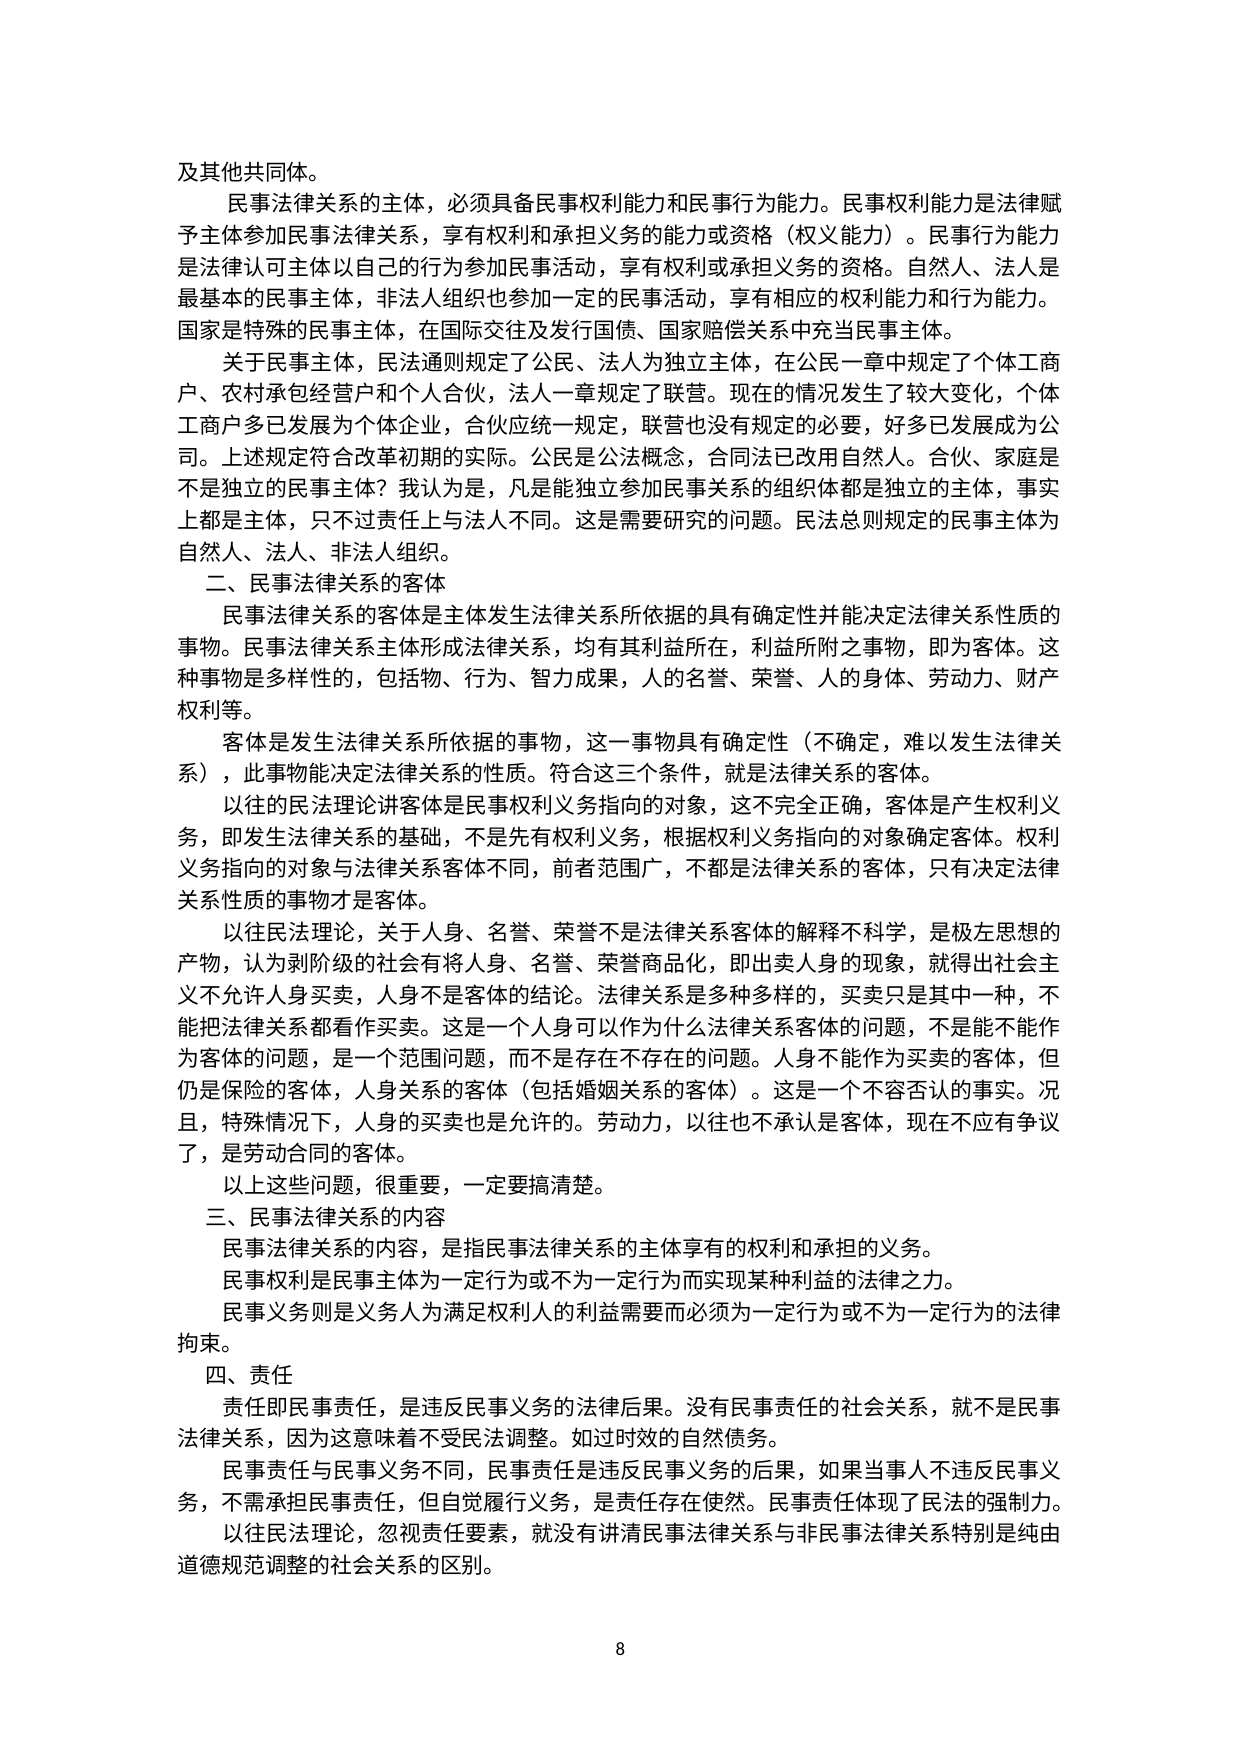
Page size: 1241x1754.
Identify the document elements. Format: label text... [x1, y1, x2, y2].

text 以往的民法理论讲客体是民事权利义务指向的对象，这不完全正确，客体是产生权利义务，即发生法律关系的基础，不是先有权利义务，根据权利义务指向的对象确定客体。权利义务指向的对象与法律关系客体不同，前者范围广，不都是法律关系的客体，只有决定法律关系性质的事物才是客体。 [177, 788, 1063, 915]
text 客体是发生法律关系所依据的事物，这一事物具有确定性（不确定，难以发生法律关系），此事物能决定法律关系的性质。符合这三个条件，就是法律关系的客体。 [177, 725, 1063, 788]
text 民事法律关系的客体是主体发生法律关系所依据的具有确定性并能决定法律关系性质的事物。民事法律关系主体形成法律关系，均有其利益所在，利益所附之事物，即为客体。这种事物是多样性的，包括物、行为、智力成果，人的名誉、荣誉、人的身体、劳动力、财产权利等。 [177, 598, 1063, 725]
text 二、民事法律关系的客体 [177, 566, 1063, 598]
text 民事责任与民事义务不同，民事责任是违反民事义务的后果，如果当事人不违反民事义务，不需承担民事责任，但自觉履行义务，是责任存在使然。民事责任体现了民法的强制力。 [177, 1453, 1063, 1516]
text 责任即民事责任，是违反民事义务的法律后果。没有民事责任的社会关系，就不是民事法律关系，因为这意味着不受民法调整。如过时效的自然债务。 [177, 1390, 1063, 1453]
text 民事权利是民事主体为一定行为或不为一定行为而实现某种利益的法律之力。 [177, 1263, 1063, 1295]
text 以上这些问题，很重要，一定要搞清楚。 [177, 1168, 1063, 1200]
text 民事义务则是义务人为满足权利人的利益需要而必须为一定行为或不为一定行为的法律拘束。 [177, 1295, 1063, 1358]
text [177, 155, 1063, 186]
text 以往民法理论，忽视责任要素，就没有讲清民事法律关系与非民事法律关系特别是纯由道德规范调整的社会关系的区别。 [177, 1516, 1063, 1580]
text 关于民事主体，民法通则规定了公民、法人为独立主体，在公民一章中规定了个体工商户、农村承包经营户和个人合伙，法人一章规定了联营。现在的情况发生了较大变化，个体工商户多已发展为个体企业，合伙应统一规定，联营也没有规定的必要，好多已发展成为公司。上述规定符合改革初期的实际。公民是公法概念，合同法已改用自然人。合伙、家庭是不是独立的民事主体？我认为是，凡是能独立参加民事关系的组织体都是独立的主体，事实上都是主体，只不过责任上与法人不同。这是需要研究的问题。民法总则规定的民事主体为自然人、法人、非法人组织。 [177, 345, 1063, 566]
text 三、民事法律关系的内容 [177, 1200, 1063, 1231]
text 以往民法理论，关于人身、名誉、荣誉不是法律关系客体的解释不科学，是极左思想的产物，认为剥阶级的社会有将人身、名誉、荣誉商品化，即出卖人身的现象，就得出社会主义不允许人身买卖，人身不是客体的结论。法律关系是多种多样的，买卖只是其中一种，不能把法律关系都看作买卖。这是一个人身可以作为什么法律关系客体的问题，不是能不能作为客体的问题，是一个范围问题，而不是存在不存在的问题。人身不能作为买卖的客体，但仍是保险的客体，人身关系的客体（包括婚姻关系的客体）。这是一个不容否认的事实。况且，特殊情况下，人身的买卖也是允许的。劳动力，以往也不承认是客体，现在不应有争议了，是劳动合同的客体。 [177, 915, 1063, 1168]
text 民事法律关系的主体，必须具备民事权利能力和民事行为能力。民事权利能力是法律赋予主体参加民事法律关系，享有权利和承担义务的能力或资格（权义能力）。民事行为能力是法律认可主体以自己的行为参加民事活动，享有权利或承担义务的资格。自然人、法人是最基本的民事主体，非法人组织也参加一定的民事活动，享有相应的权利能力和行为能力。国家是特殊的民事主体，在国际交往及发行国债、国家赔偿关系中充当民事主体。 [177, 186, 1063, 345]
text 民事法律关系的内容，是指民事法律关系的主体享有的权利和承担的义务。 [177, 1231, 1063, 1263]
text 四、责任 [177, 1358, 1063, 1390]
